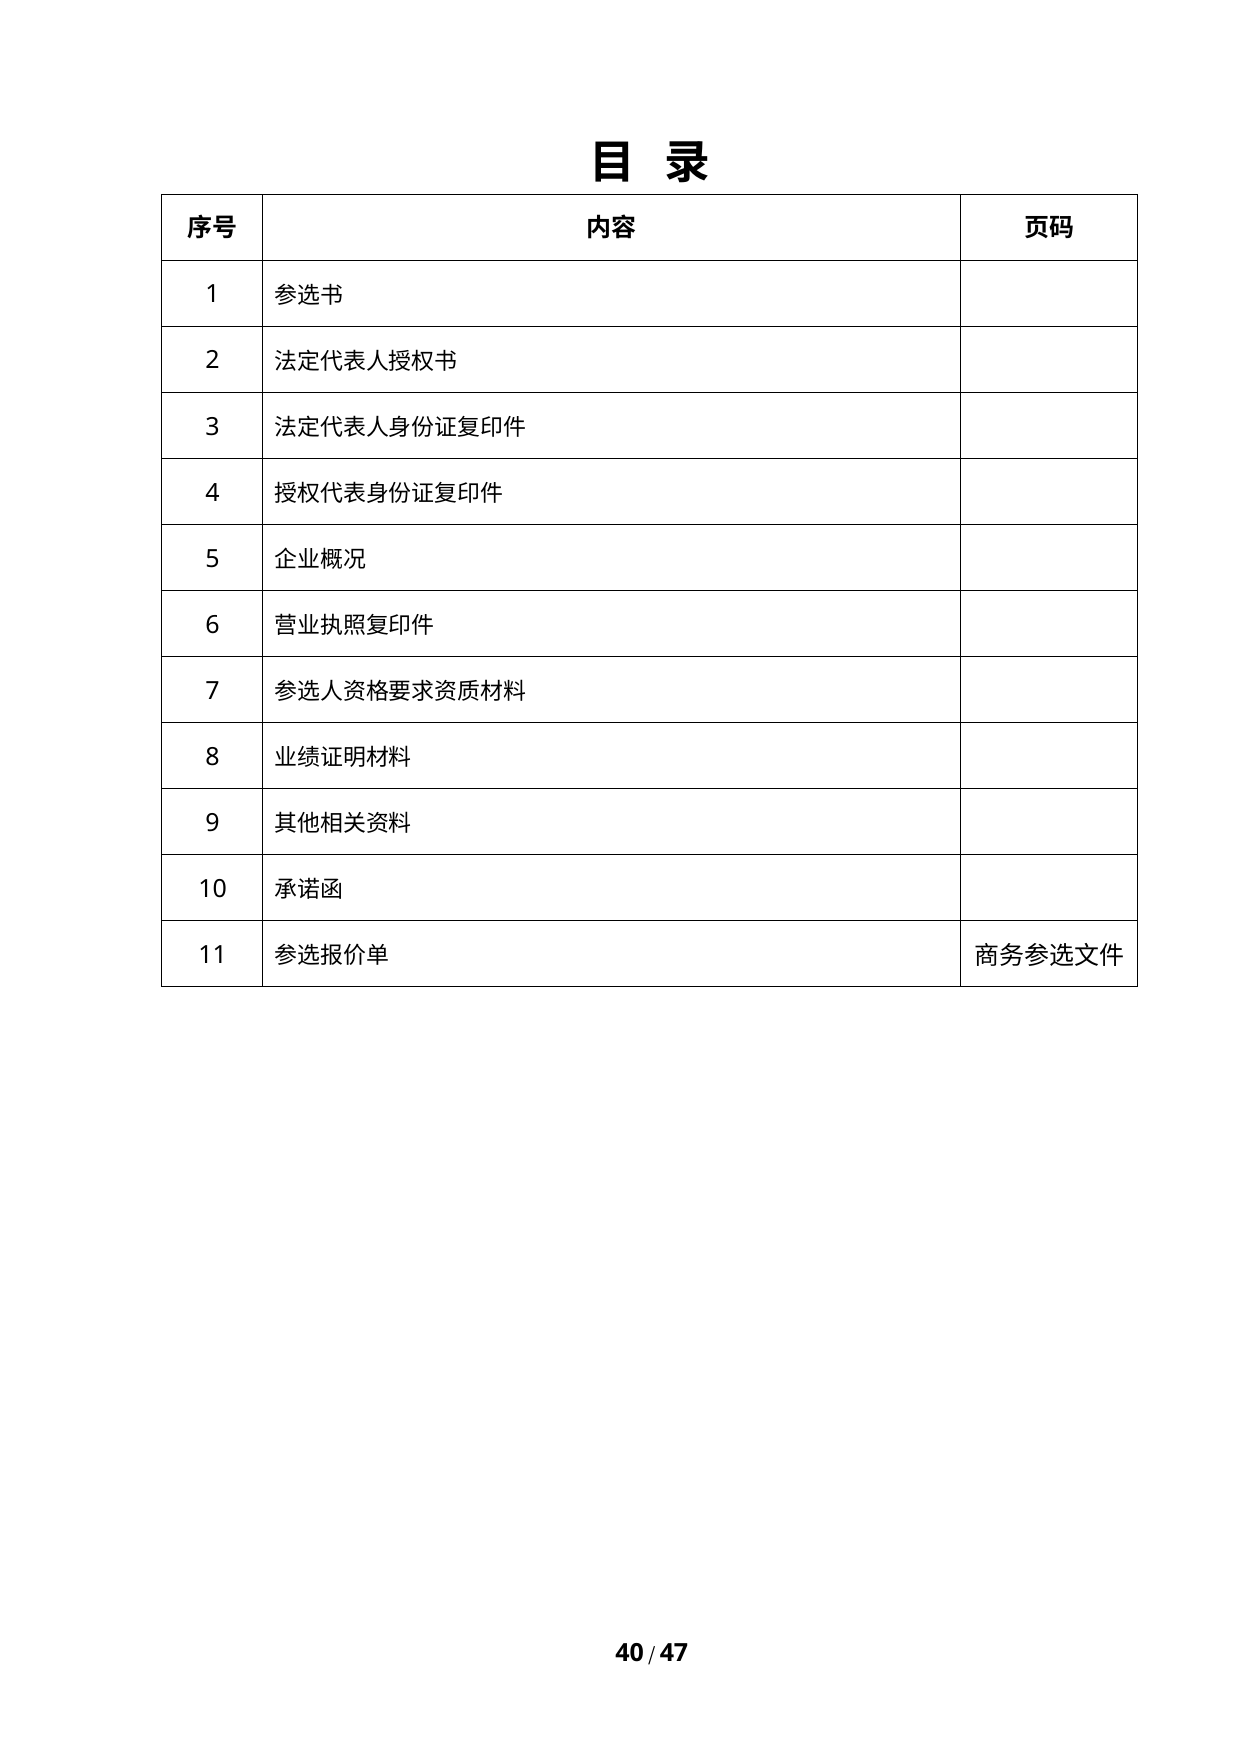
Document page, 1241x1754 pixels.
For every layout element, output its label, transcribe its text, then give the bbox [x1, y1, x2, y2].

table_cell [961, 855, 1137, 920]
table_cell 3 [162, 393, 262, 458]
table_cell [961, 261, 1137, 326]
table_cell 参选书 [263, 261, 960, 326]
table_cell 营业执照复印件 [263, 591, 960, 656]
table_cell [961, 459, 1137, 524]
table_cell [961, 657, 1137, 722]
text 目 录 [148, 129, 1152, 194]
table_cell [961, 327, 1137, 392]
table_cell 其他相关资料 [263, 789, 960, 854]
table_cell 11 [162, 921, 262, 986]
table_cell [961, 789, 1137, 854]
table_cell [961, 591, 1137, 656]
table_cell [961, 525, 1137, 590]
table_cell 法定代表人授权书 [263, 327, 960, 392]
table_cell 10 [162, 855, 262, 920]
table_cell 9 [162, 789, 262, 854]
table_cell 2 [162, 327, 262, 392]
table_cell 4 [162, 459, 262, 524]
table_header 序号 [162, 195, 262, 260]
table_cell [961, 723, 1137, 788]
table_cell 业绩证明材料 [263, 723, 960, 788]
table_cell 参选人资格要求资质材料 [263, 657, 960, 722]
table_cell 法定代表人身份证复印件 [263, 393, 960, 458]
table_header 页码 [961, 195, 1137, 260]
table_cell 承诺函 [263, 855, 960, 920]
table_cell 8 [162, 723, 262, 788]
table_cell 商务参选文件 [961, 921, 1137, 986]
table_cell 7 [162, 657, 262, 722]
table_cell [961, 393, 1137, 458]
table_cell 参选报价单 [263, 921, 960, 986]
table_header 内容 [263, 195, 960, 260]
table_cell 5 [162, 525, 262, 590]
table_cell 企业概况 [263, 525, 960, 590]
table_cell 授权代表身份证复印件 [263, 459, 960, 524]
table_cell 6 [162, 591, 262, 656]
table_cell 1 [162, 261, 262, 326]
